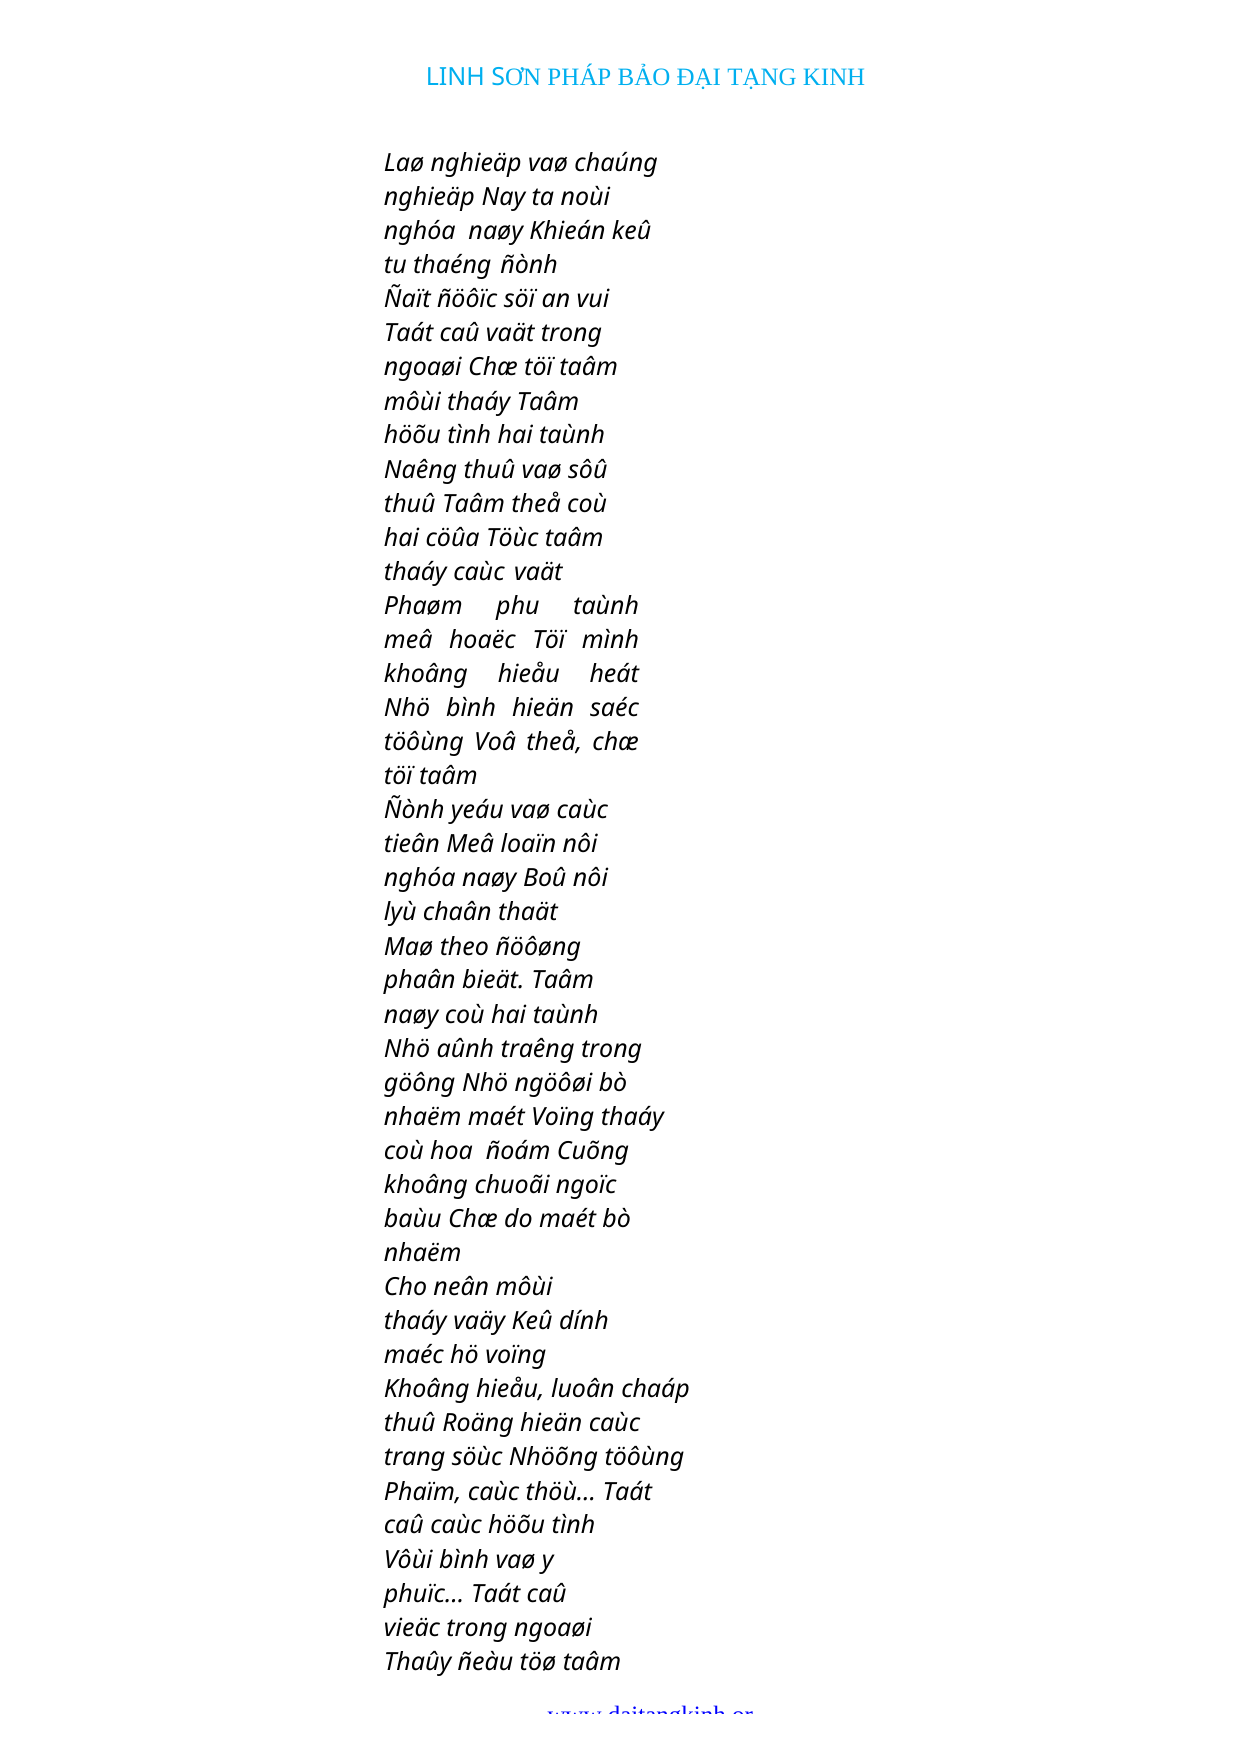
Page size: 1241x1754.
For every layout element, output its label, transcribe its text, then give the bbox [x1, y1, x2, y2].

text Ñònh yeáu vaø caùc tieân Meâ loaïn nôi nghóa naøy Boû nôi lyù chaân thaät [384, 792, 624, 928]
text Ñaït ñöôïc söï an vui Taát caû vaät trong ngoaøi Chæ töï taâm môùi thaáy Taâm höõu tình hai taùnh Naêng thuû vaø sôû thuû Taâm theå coù hai cöûa Töùc taâm thaáy caùc vaät [384, 281, 619, 587]
text Khoâng hieåu, luoân chaáp thuû Roäng hieän caùc trang söùc Nhöõng töôùng Phaïm, caùc thöù… Taát caû caùc höõu tình [384, 1371, 698, 1541]
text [384, 1541, 627, 1677]
text Laø nghieäp vaø chaúng nghieäp Nay ta noùi nghóa naøy Khieán keû tu thaéng ñònh [384, 145, 667, 281]
text Nhö aûnh traêng trong göông Nhö ngöôøi bò nhaëm maét Voïng thaáy coù hoa ñoám Cuõng khoâng chuoãi ngoïc baùu Chæ do maét bò nhaëm [384, 1030, 676, 1269]
text Phaøm phu taùnh meâ hoaëc Töï mình khoâng hieåu heát Nhö bình hieän saéc töôùng Voâ theå, chæ töï taâm [384, 587, 639, 792]
text Cho neân môùi thaáy vaäy Keû dính maéc hö voïng [384, 1269, 615, 1371]
text Maø theo ñöôøng phaân bieät. Taâm naøy coù hai taùnh [384, 928, 653, 1030]
